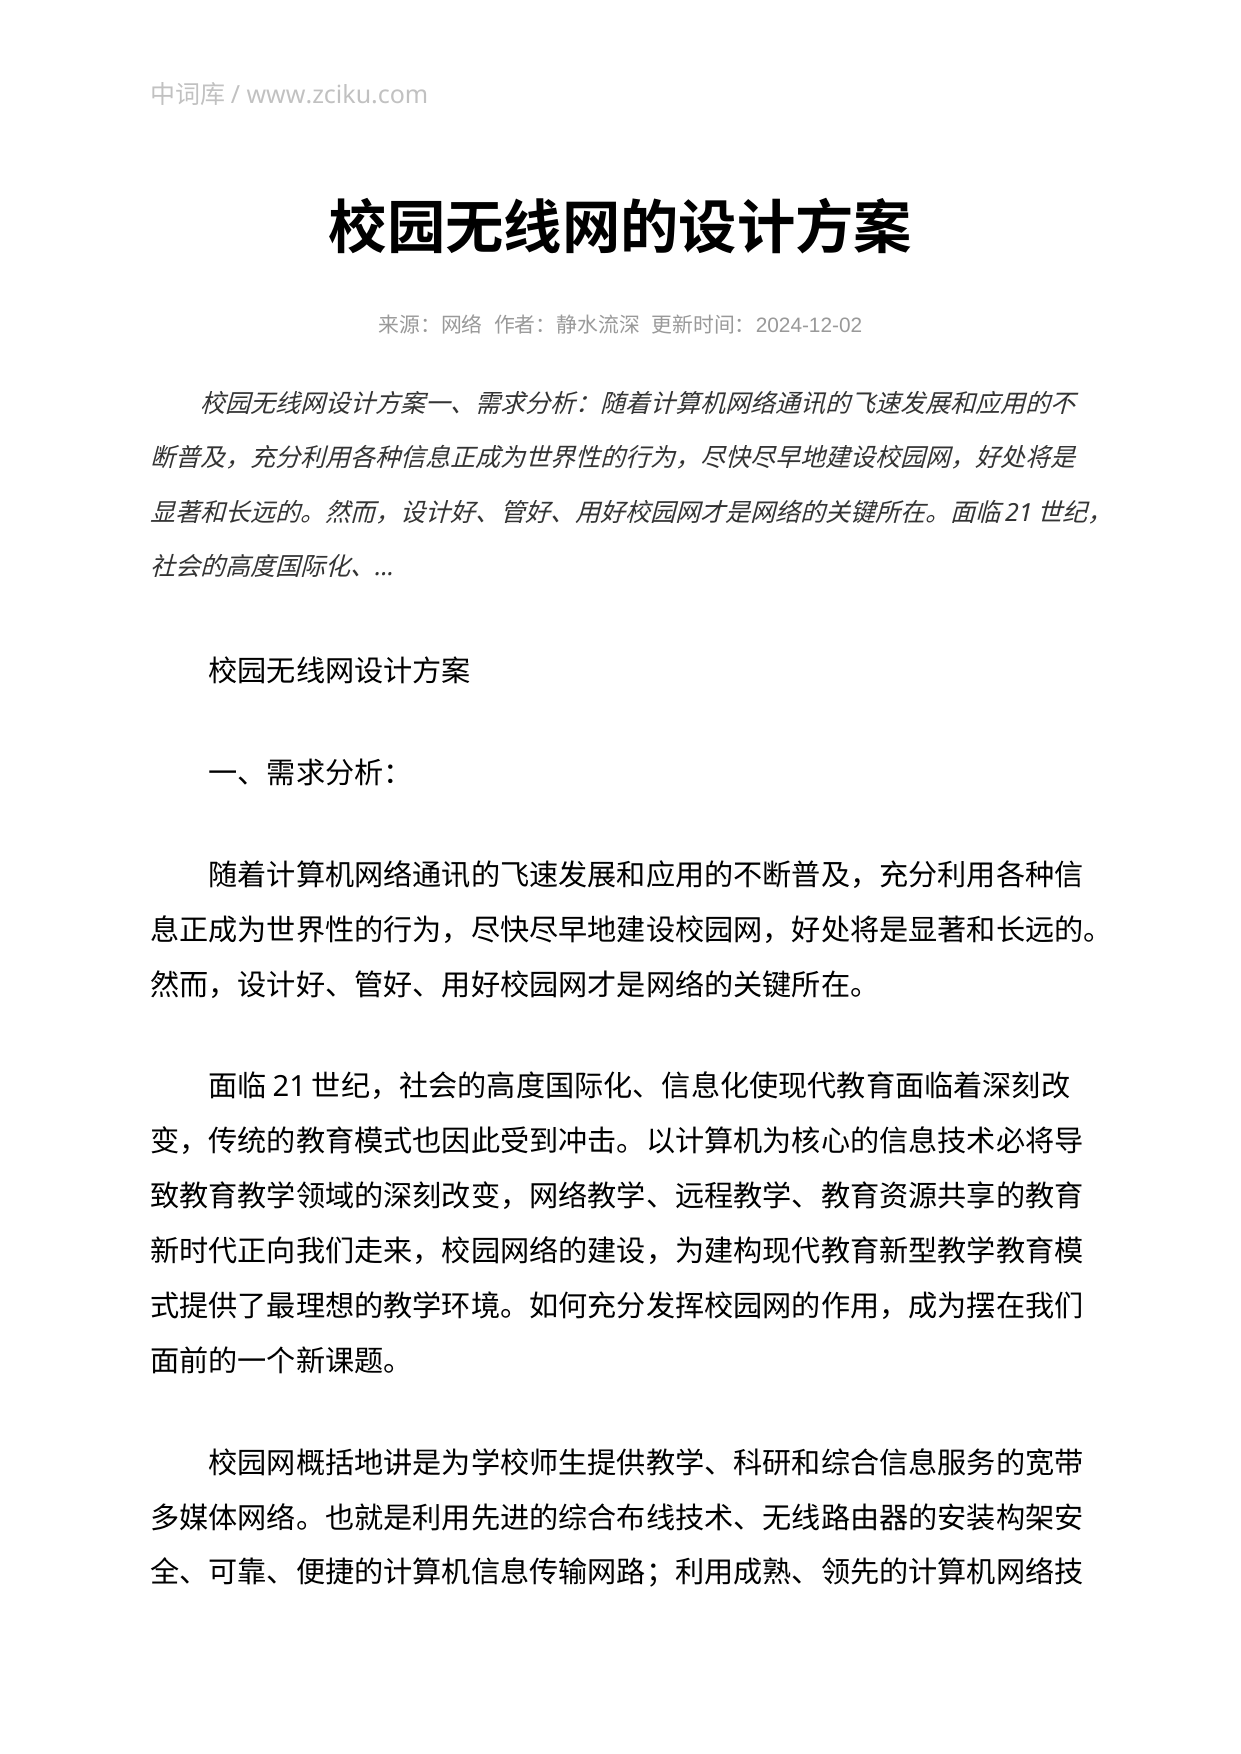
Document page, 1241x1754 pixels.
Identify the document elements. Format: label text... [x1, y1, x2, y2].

text 随着计算机网络通讯的飞速发展和应用的不断普及，充分利用各种信息正成为世界性的行为，尽快尽早地建设校园网，好处将是显著和长远的。然而，设计好、管好、用好校园网才是网络的关键所在。 [150, 851, 1090, 1003]
text 校园无线网设计方案 [150, 648, 1090, 690]
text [150, 1439, 1090, 1591]
text 校园无线网设计方案一、需求分析：随着计算机网络通讯的飞速发展和应用的不断普及，充分利用各种信息正成为世界性的行为，尽快尽早地建设校园网，好处将是显著和长远的。然而，设计好、管好、用好校园网才是网络的关键所在。面临21世纪，社会的高度国际化、... [150, 383, 1090, 583]
text 面临21世纪，社会的高度国际化、信息化使现代教育面临着深刻改变，传统的教育模式也因此受到冲击。以计算机为核心的信息技术必将导致教育教学领域的深刻改变，网络教学、远程教学、教育资源共享的教育新时代正向我们走来，校园网络的建设，为建构现代教育新型教学教育模式提供了最理想的教学环境。如何充分发挥校园网的作用，成为摆在我们面前的一个新课题。 [150, 1063, 1090, 1380]
text 一、需求分析： [150, 749, 1090, 792]
subtitle 校园无线网的设计方案 [150, 181, 1090, 266]
text 来源：网络 作者：静水流深 更新时间：2024-12-02 [150, 313, 1090, 337]
